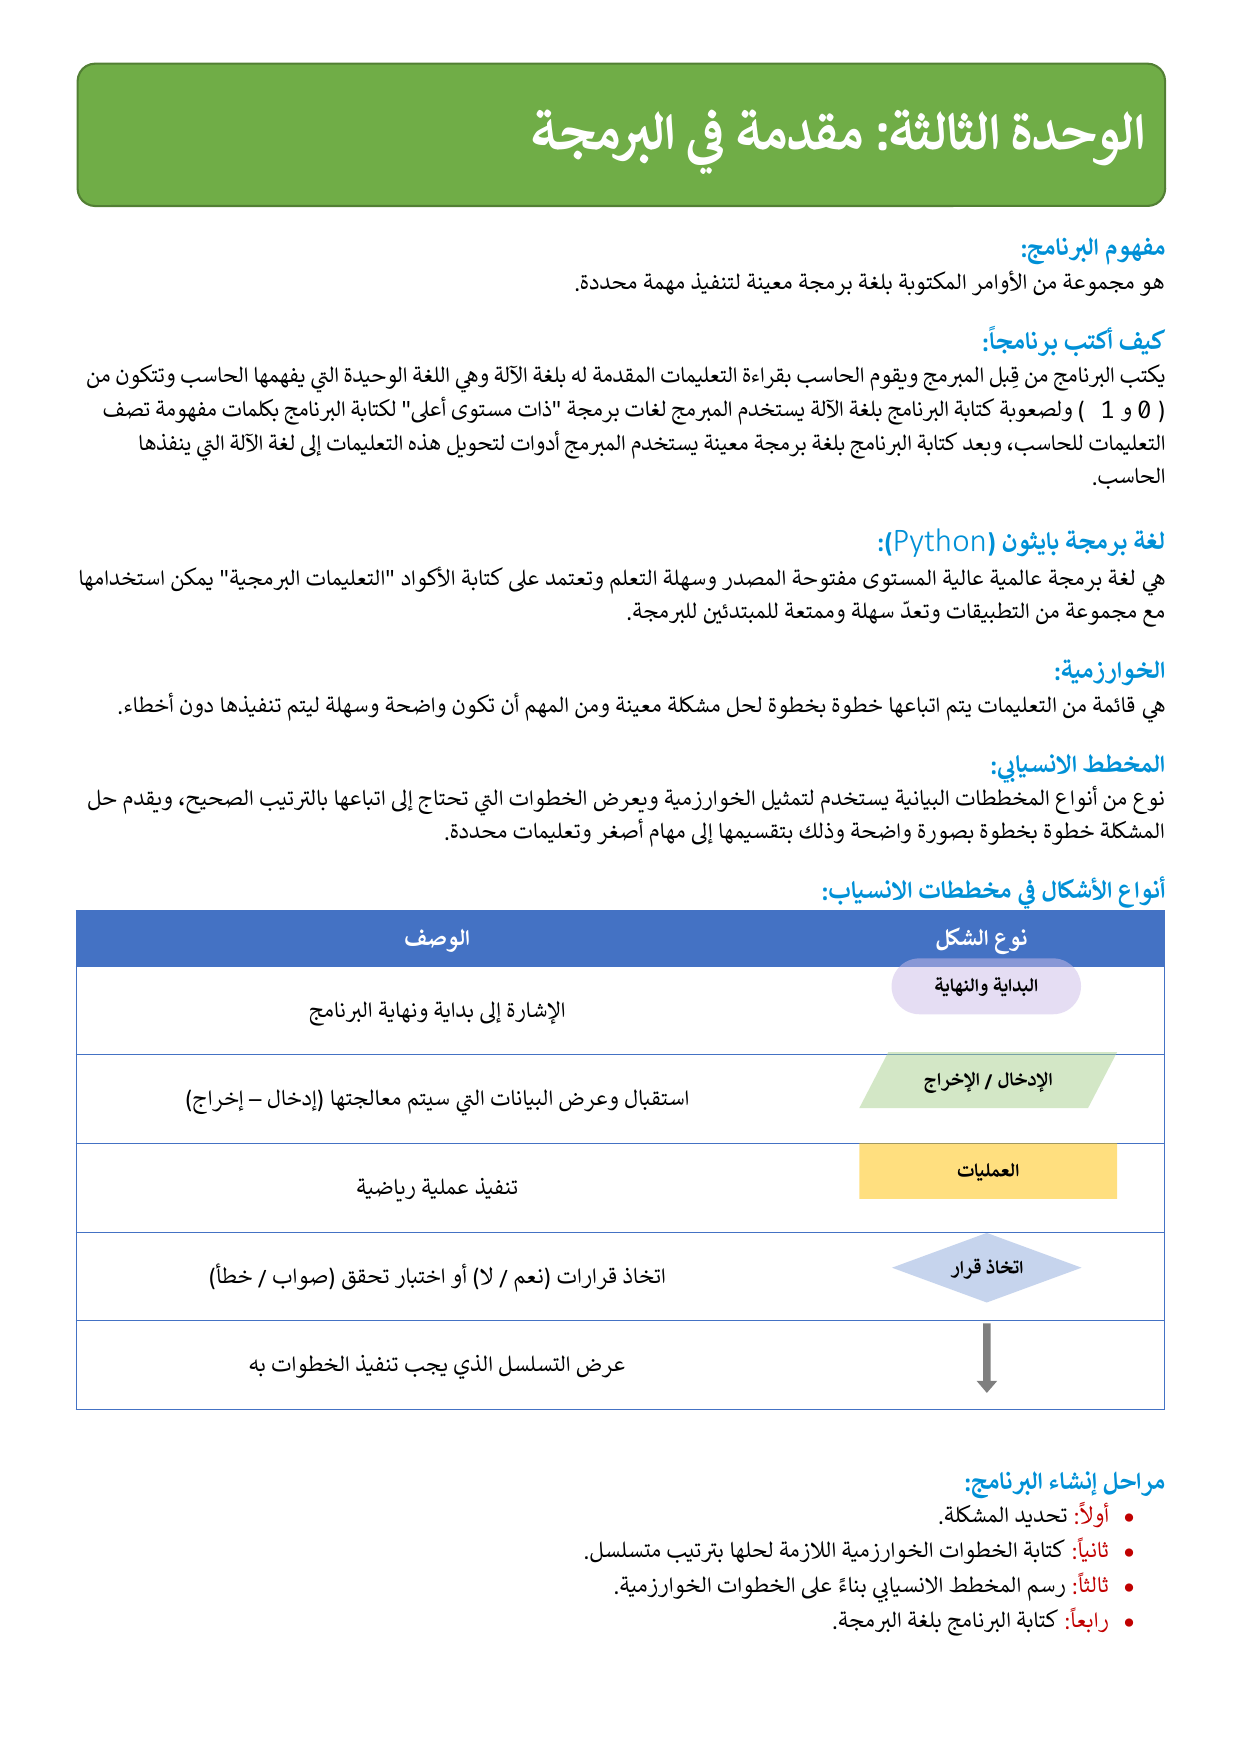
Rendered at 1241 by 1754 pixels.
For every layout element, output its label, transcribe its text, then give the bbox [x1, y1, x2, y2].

list ثالثاً: رسم المخطط الانسيابي بناءً على الخطوات الخوارزمية. [75, 1571, 1123, 1601]
table_cell [798, 967, 1164, 1054]
text يكتب البرنامج من قِبل المبرمج ويقوم الحاسب بقراءة التعليمات المقدمة له بلغة الآلة وهي اللغة الوحيدة التي يفهمها الحاسب وتتكون من ( 0 و 1 ) ولصعوبة كتابة البرنامج بلغة الآلة يستخدم المبرمج لغات برمجة "ذات مستوى أعلى" لكتابة البرنامج بكلمات مفهومة تصف التعليمات للحاسب، وبعد كتابة البرنامج بلغة برمجة معينة يستخدم المبرمج أدوات لتحويل هذه التعليمات إلى لغة الآلة التي ينفذها الحاسب. [75, 361, 1165, 492]
table_cell [798, 1144, 1164, 1232]
table_cell تنفيذ عملية رياضية [77, 1144, 798, 1232]
text هي قائمة من التعليمات يتم اتباعها خطوة بخطوة لحل مشكلة معينة ومن المهم أن تكون واضحة وسهلة ليتم تنفيذها دون أخطاء. [75, 690, 1165, 721]
text هي لغة برمجة عالمية عالية المستوى مفتوحة المصدر وسهلة التعلم وتعتمد على كتابة الأكواد "التعليمات البرمجية" يمكن استخدامها مع مجموعة من التطبيقات وتعدّ سهلة وممتعة للمبتدئين للبرمجة. [75, 564, 1165, 627]
subtitle أنواع الأشكال في مخططات الانسياب: [75, 875, 1165, 908]
subtitle الخوارزمية: [75, 655, 1165, 688]
table_header نوع الشكل [798, 911, 1164, 966]
list ثانياً: كتابة الخطوات الخوارزمية اللازمة لحلها بترتيب متسلسل. [75, 1536, 1123, 1566]
table_cell [798, 1233, 1164, 1320]
table_cell [798, 1321, 1164, 1409]
table_cell استقبال وعرض البيانات التي سيتم معالجتها (إدخال – إخراج) [77, 1055, 798, 1143]
list رابعاً: كتابة البرنامج بلغة البرمجة. [75, 1606, 1123, 1636]
subtitle كيف أكتب برنامجاً: [75, 325, 1165, 358]
text هو مجموعة من الأوامر المكتوبة بلغة برمجة معينة لتنفيذ مهمة محددة. [75, 267, 1165, 298]
list أولاً: تحديد المشكلة. [75, 1501, 1123, 1531]
table_cell اتخاذ قرارات (نعم / لا) أو اختبار تحقق (صواب / خطأ) [77, 1233, 798, 1320]
text نوع من أنواع المخططات البيانية يستخدم لتمثيل الخوارزمية ويعرض الخطوات التي تحتاج إلى اتباعها بالترتيب الصحيح، ويقدم حل المشكلة خطوة بخطوة بصورة واضحة وذلك بتقسيمها إلى مهام أصغر وتعليمات محددة. [75, 784, 1165, 847]
subtitle لغة برمجة بايثون (Python): [75, 520, 1165, 561]
subtitle مفهوم البرنامج: [75, 232, 1165, 265]
table_header الوصف [77, 911, 798, 966]
subtitle مراحل إنشاء البرنامج: [75, 1465, 1165, 1498]
table_cell عرض التسلسل الذي يجب تنفيذ الخطوات به [77, 1321, 798, 1409]
table_cell الإشارة إلى بداية ونهاية البرنامج [77, 967, 798, 1054]
subtitle المخطط الانسيابي: [75, 748, 1165, 781]
table_cell [798, 1055, 1164, 1143]
